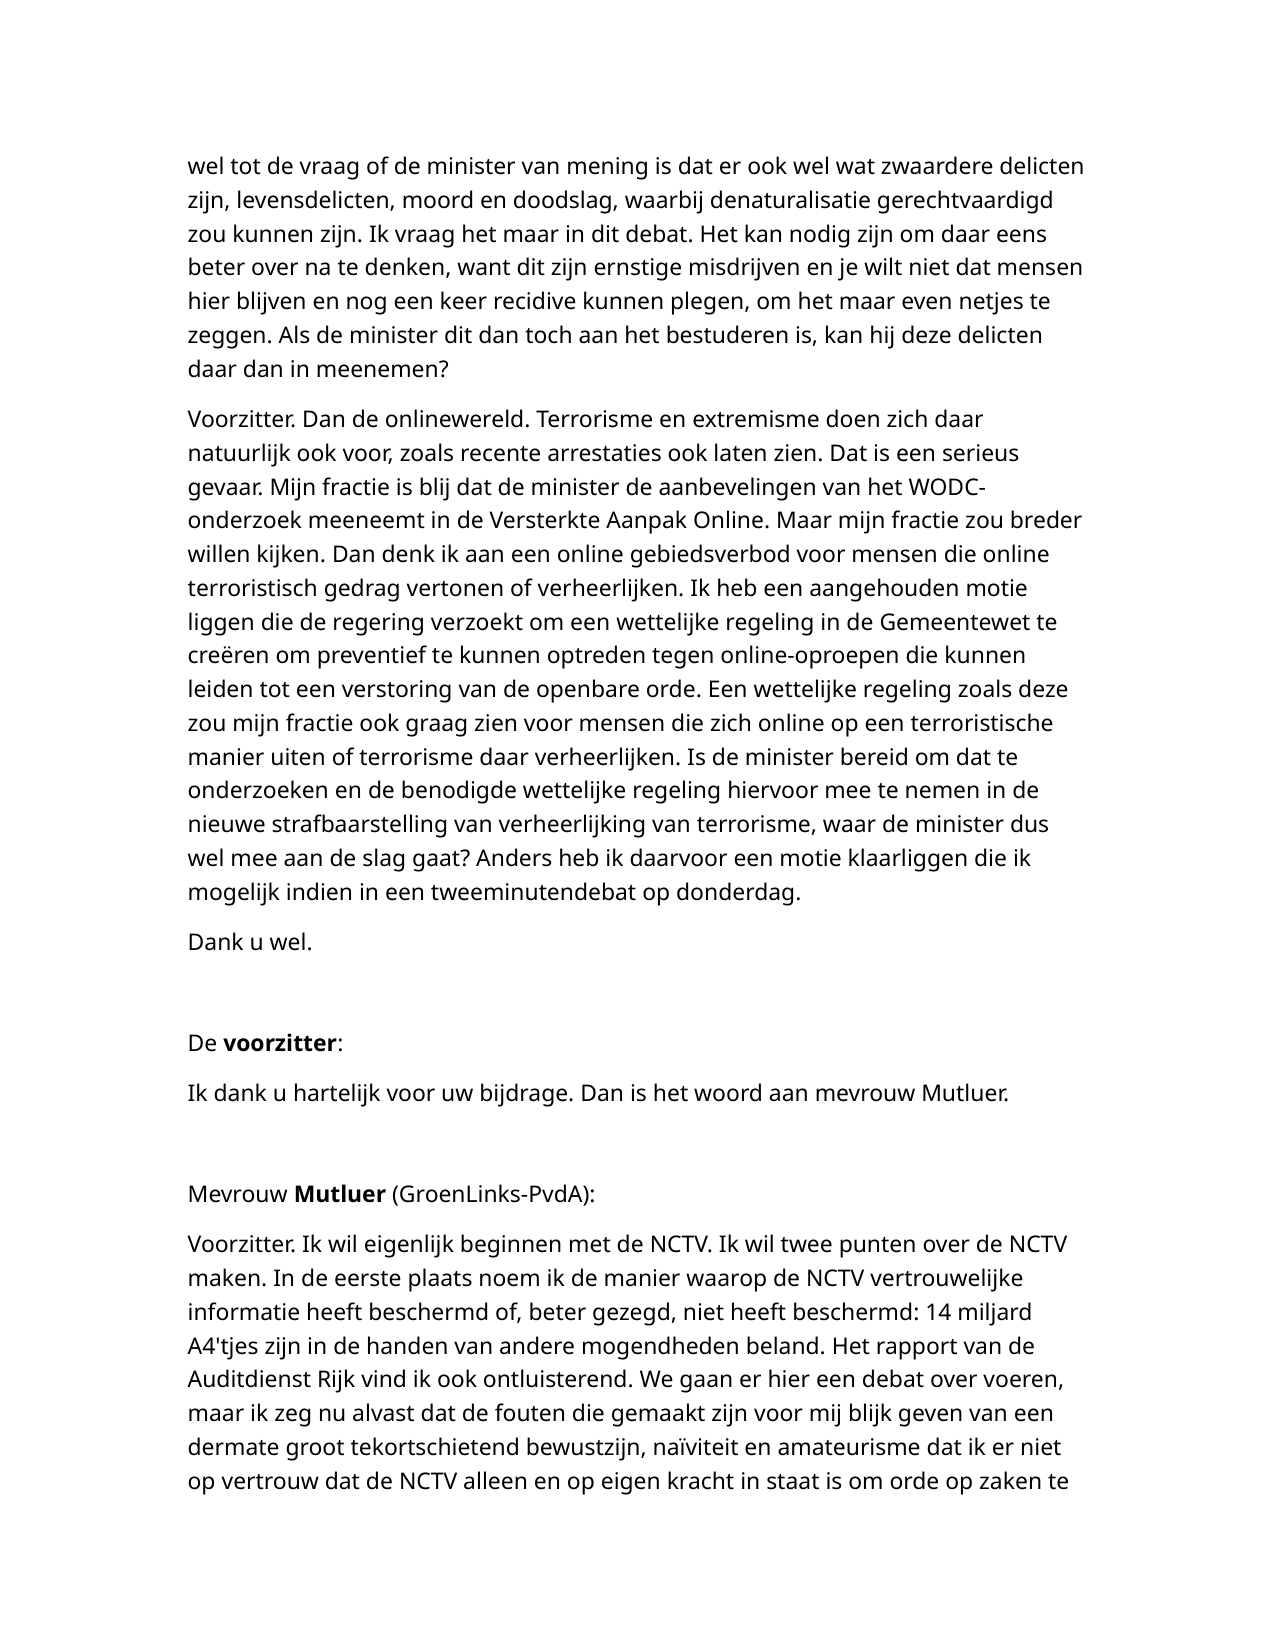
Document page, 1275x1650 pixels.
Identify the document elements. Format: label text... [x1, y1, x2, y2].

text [187, 1228, 1087, 1496]
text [187, 150, 1087, 384]
text De voorzitter: [187, 1027, 1087, 1058]
text Ik dank u hartelijk voor uw bijdrage. Dan is het woord aan mevrouw Mutluer. [187, 1077, 1087, 1108]
text Mevrouw Mutluer (GroenLinks-PvdA): [187, 1178, 1087, 1209]
text Voorzitter. Dan de onlinewereld. Terrorisme en extremisme doen zich daar natuurlijk ook voor, zoals recente arrestaties ook laten zien. Dat is een serieus gevaar. Mijn fractie is blij dat de minister de aanbevelingen van het WODC-onderzoek meeneemt in de Versterkte Aanpak Online. Maar mijn fractie zou breder willen kijken. Dan denk ik aan een online gebiedsverbod voor mensen die online terroristisch gedrag vertonen of verheerlijken. Ik heb een aangehouden motie liggen die de regering verzoekt om een wettelijke regeling in de Gemeentewet te creëren om preventief te kunnen optreden tegen online-oproepen die kunnen leiden tot een verstoring van de openbare orde. Een wettelijke regeling zoals deze zou mijn fractie ook graag zien voor mensen die zich online op een terroristische manier uiten of terrorisme daar verheerlijken. Is de minister bereid om dat te onderzoeken en de benodigde wettelijke regeling hiervoor mee te nemen in de nieuwe strafbaarstelling van verheerlijking van terrorisme, waar de minister dus wel mee aan de slag gaat? Anders heb ik daarvoor een motie klaarliggen die ik mogelijk indien in een tweeminutendebat op donderdag. [187, 403, 1087, 907]
text Dank u wel. [187, 926, 1087, 957]
